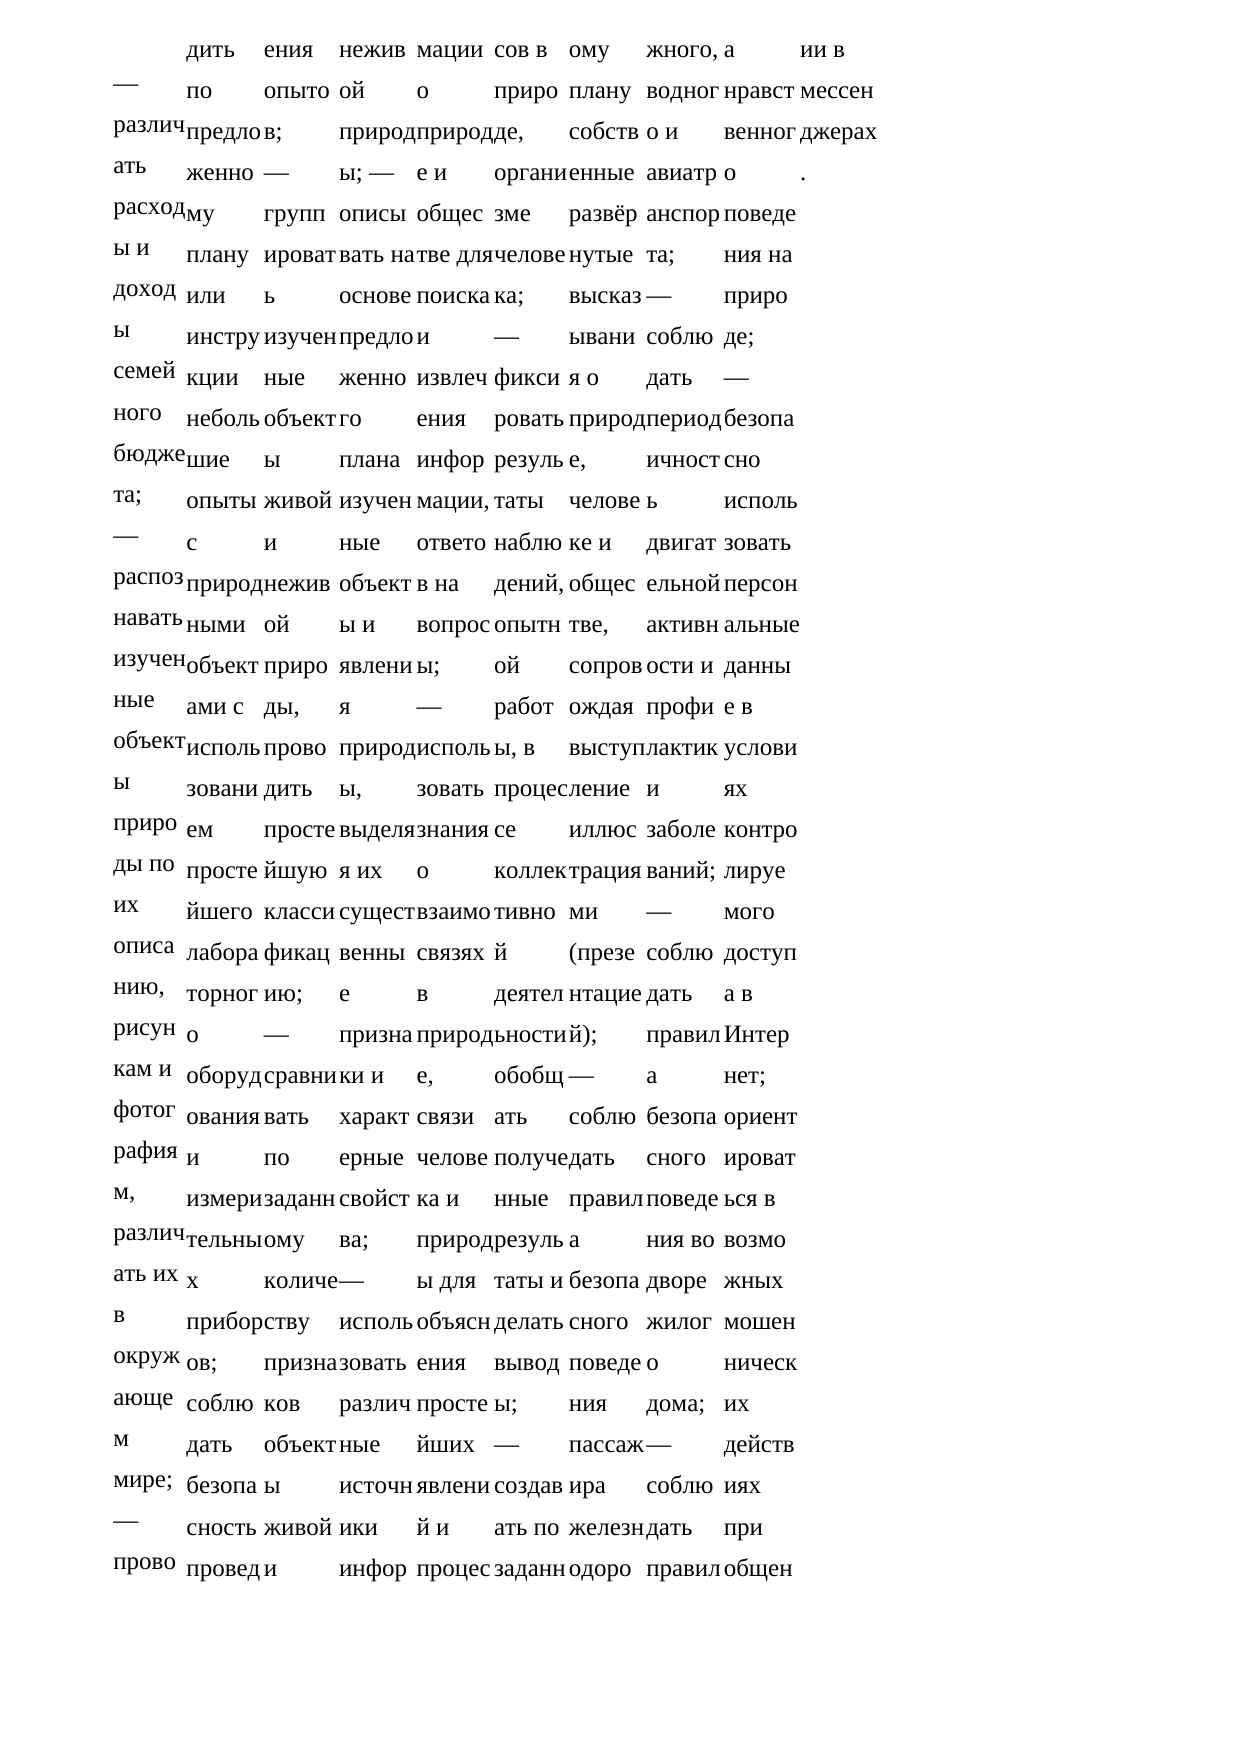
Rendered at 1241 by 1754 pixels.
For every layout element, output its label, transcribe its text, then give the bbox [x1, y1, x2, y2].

text — различать расходы и доходы семейного бюджета; — распознавать изученные объекты природы по их описанию, рисункам и фотографиям, различать их в окружающем мире; — проводить по предложенному плану или инструкции небольшие опыты с природными объектами с использованием простейшего лабораторного оборудования и измерительных приборов; соблюдать безопасность проведения опытов; — группировать изученные объекты живой и неживой природы, проводить простейшую классификацию; — сравнивать по заданному количеству признаков объекты живой и неживой природы; — описывать на основе предложенного плана изученные объекты и явления природы, выделяя их существенные признаки и характерные свойства; — использовать различные источники информации о природе и обществе для поиска и извлечения информации, ответов на вопросы; — использовать знания о взаимосвязях в природе, связи человека и природы для объяснения простейших явлений и процессов в природе, организме человека; — фиксировать результаты наблюдений, опытной работы, в процессе коллективной деятельности обобщать полученные результаты и делать выводы; — создавать по заданному плану собственные развёрнутые высказывания о природе, человеке и обществе, сопровождая выступление иллюстрациями (презентацией); — соблюдать правила безопасного поведения пассажира железнодорожного, водного и авиатранспорта; — соблюдать периодичность двигательной активности и профилактики заболеваний; — соблюдать правила безопасного поведения во дворе жилого дома; — соблюдать правила нравственного поведения на природе; — безопасно использовать персональные данные в условиях контролируемого доступа в Интернет; ориентироваться в возможных мошеннических действиях при общении в мессенджерах. [113, 34, 877, 1581]
